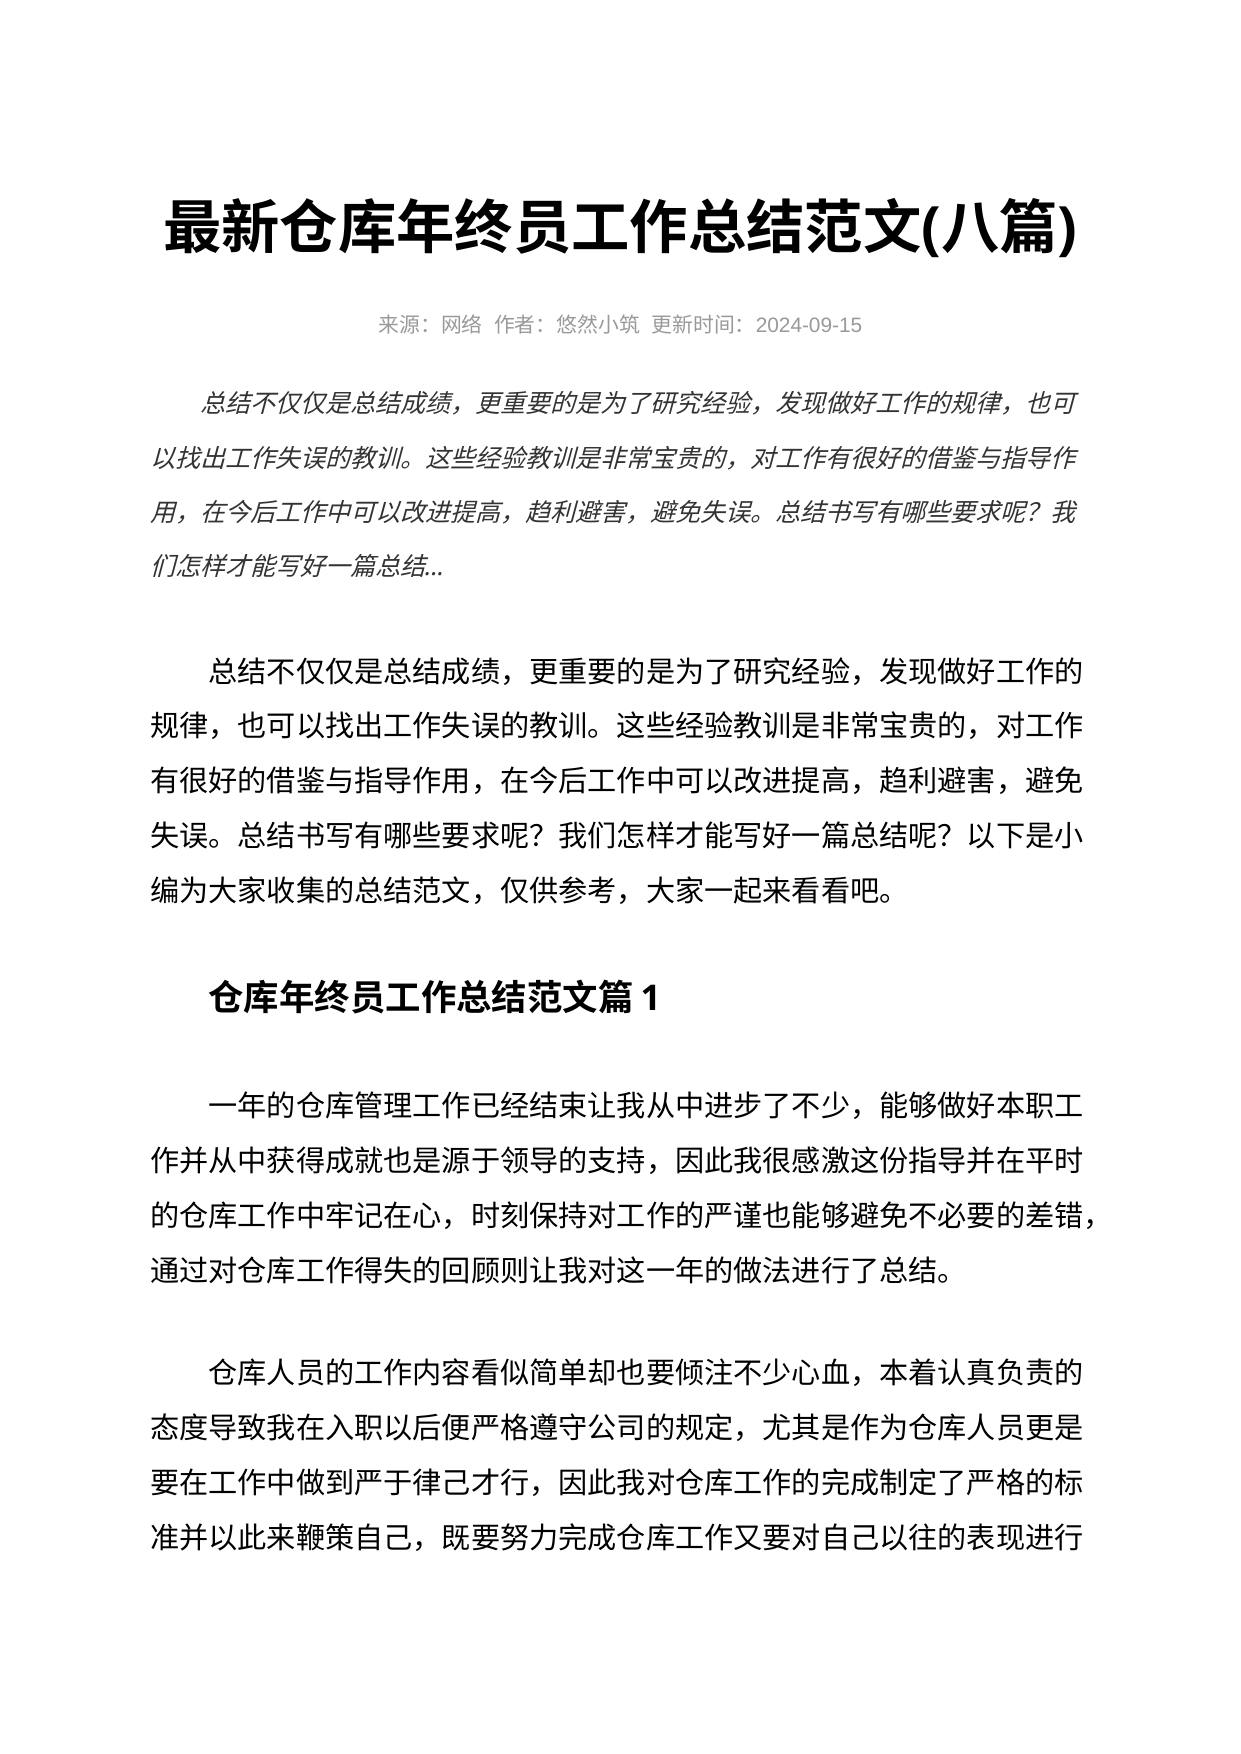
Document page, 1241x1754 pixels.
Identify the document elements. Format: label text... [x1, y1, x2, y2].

text 来源：网络 作者：悠然小筑 更新时间：2024-09-15 [150, 313, 1090, 337]
text 仓库年终员工作总结范文篇1 [150, 969, 1090, 1021]
text 总结不仅仅是总结成绩，更重要的是为了研究经验，发现做好工作的规律，也可以找出工作失误的教训。这些经验教训是非常宝贵的，对工作有很好的借鉴与指导作用，在今后工作中可以改进提高，趋利避害，避免失误。总结书写有哪些要求呢？我们怎样才能写好一篇总结呢？以下是小编为大家收集的总结范文，仅供参考，大家一起来看看吧。 [150, 648, 1090, 910]
text 总结不仅仅是总结成绩，更重要的是为了研究经验，发现做好工作的规律，也可以找出工作失误的教训。这些经验教训是非常宝贵的，对工作有很好的借鉴与指导作用，在今后工作中可以改进提高，趋利避害，避免失误。总结书写有哪些要求呢？我们怎样才能写好一篇总结... [150, 384, 1090, 583]
subtitle 最新仓库年终员工作总结范文(八篇) [150, 181, 1090, 266]
text 一年的仓库管理工作已经结束让我从中进步了不少，能够做好本职工作并从中获得成就也是源于领导的支持，因此我很感激这份指导并在平时的仓库工作中牢记在心，时刻保持对工作的严谨也能够避免不必要的差错，通过对仓库工作得失的回顾则让我对这一年的做法进行了总结。 [150, 1083, 1090, 1290]
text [150, 1349, 1090, 1556]
